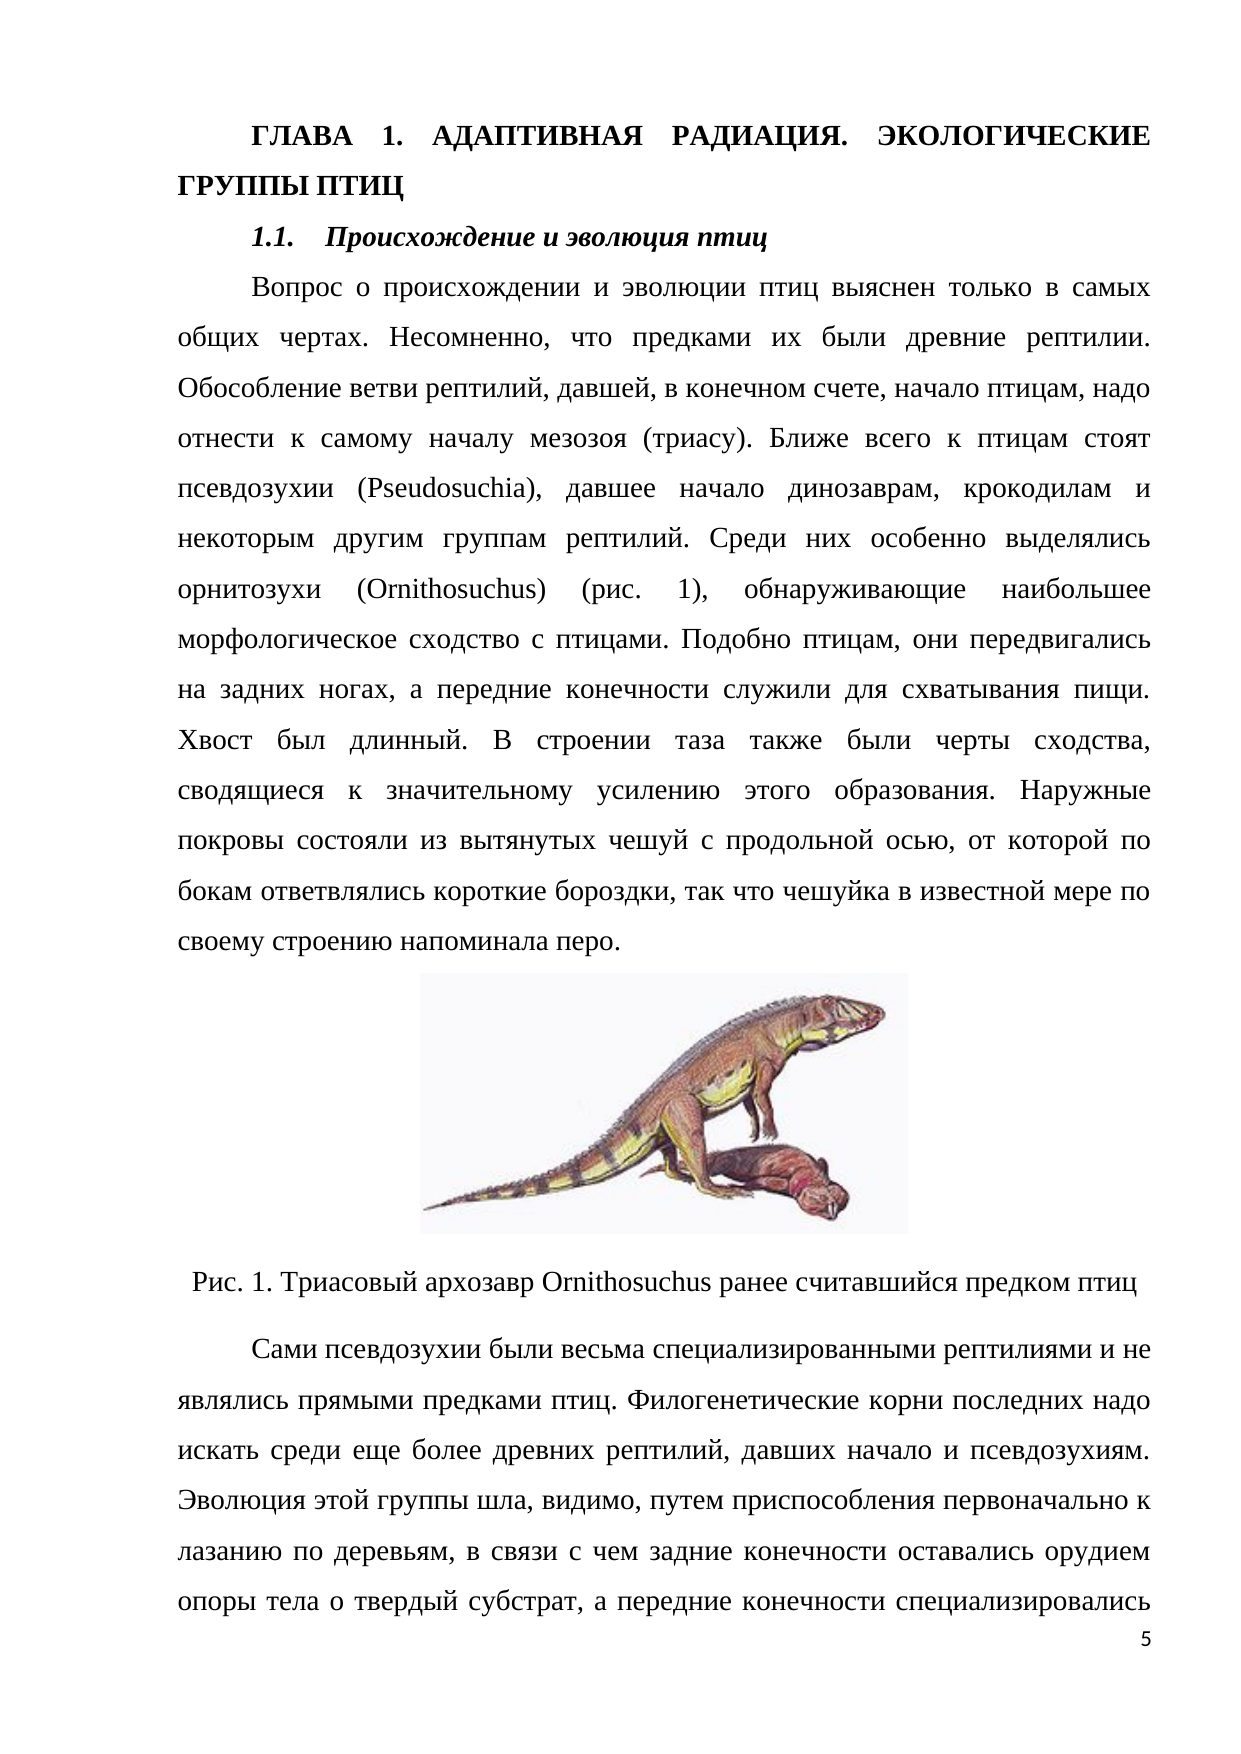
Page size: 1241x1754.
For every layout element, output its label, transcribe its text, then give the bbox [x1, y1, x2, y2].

picture [420, 973, 909, 1234]
text Вопрос о происхождении и эволюции птиц выяснен только в самых общих чертах. Несомненно, что предками их были древние рептилии. Обособление ветви рептилий, давшей, в конечном счете, начало птицам, надо отнести к самому началу мезозоя (триасу). Ближе всего к птицам стоят псевдозухии (Pseudosuchia), давшее начало динозаврам, крокодилам и некоторым другим группам рептилий. Среди них особенно выделялись орнитозухи (Ornithosuchus) (рис. 1), обнаруживающие наибольшее морфологическое сходство с птицами. Подобно птицам, они передвигались на задних ногах, а передние конечности служили для схватывания пищи. Хвост был длинный. В строении таза также были черты сходства, сводящиеся к значительному усилению этого образования. Наружные покровы состояли из вытянутых чешуй с продольной осью, от которой по бокам ответвлялись короткие бороздки, так что чешуйка в известной мере по своему строению напоминала перо. [177, 269, 1152, 957]
list Происхождение и эволюция птиц [251, 219, 1152, 252]
text ГЛАВА 1. АДАПТИВНАЯ РАДИАЦИЯ. ЭКОЛОГИЧЕСКИЕ ГРУППЫ ПТИЦ [177, 118, 1152, 202]
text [177, 1331, 1152, 1617]
text Рис. 1. Триасовый архозавр Ornithosuchus ранее считавшийся предком птиц [177, 1264, 1152, 1298]
